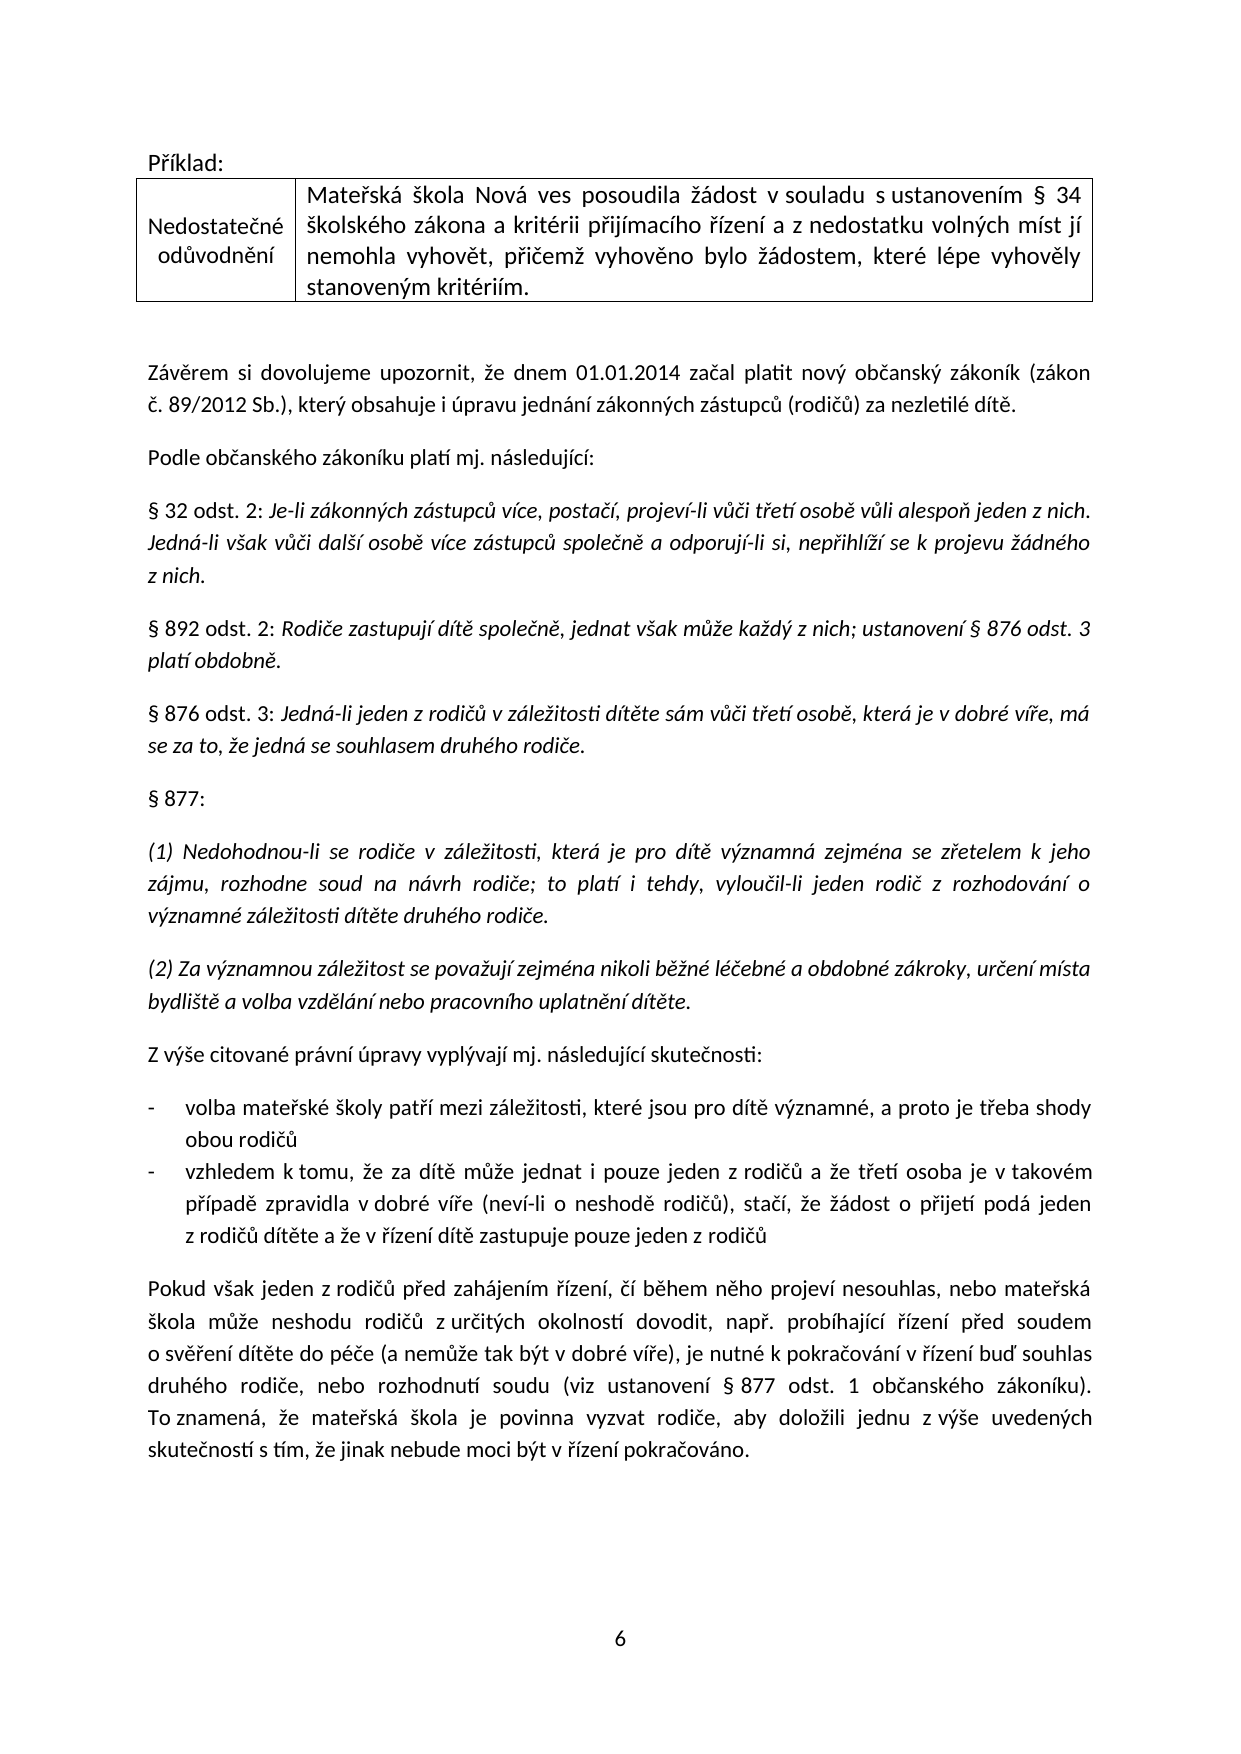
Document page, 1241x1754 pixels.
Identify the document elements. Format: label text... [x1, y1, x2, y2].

text § 32 odst. 2: Je-li zákonných zástupců více, postačí, projeví-li vůči třetí osobě vůli alespoň jeden z nich. Jedná-li však vůči další osobě více zástupců společně a odporují-li si, nepřihlíží se k projevu žádného z nich. [148, 496, 1093, 589]
text Z výše citované právní úpravy vyplývají mj. následující skutečnosti: [148, 1040, 1093, 1068]
text (1) Nedohodnou-li se rodiče v záležitosti, která je pro dítě významná zejména se zřetelem k jeho zájmu, rozhodne soud na návrh rodiče; to platí i tehdy, vyloučil-li jeden rodič z rozhodování o významné záležitosti dítěte druhého rodiče. [148, 837, 1093, 929]
text § 876 odst. 3: Jedná-li jeden z rodičů v záležitosti dítěte sám vůči třetí osobě, která je v dobré víře, má se za to, že jedná se souhlasem druhého rodiče. [148, 699, 1093, 759]
text (2) Za významnou záležitost se považují zejména nikoli běžné léčebné a obdobné zákroky, určení místa bydliště a volba vzdělání nebo pracovního uplatnění dítěte. [148, 954, 1093, 1015]
text Pokud však jeden z rodičů před zahájením řízení, čí během něho projeví nesouhlas, nebo mateřská škola může neshodu rodičů z určitých okolností dovodit, např. probíhající řízení před soudem o svěření dítěte do péče (a nemůže tak být v dobré víře), je nutné k pokračování v řízení buď souhlas druhého rodiče, nebo rozhodnutí soudu (viz ustanovení § 877 odst. 1 občanského zákoníku). To znamená, že mateřská škola je povinna vyzvat rodiče, aby doložili jednu z výše uvedených skutečností s tím, že jinak nebude moci být v řízení pokračováno. [148, 1274, 1093, 1463]
list vzhledem k tomu, že za dítě může jednat i pouze jeden z rodičů a že třetí osoba je v takovém případě zpravidla v dobré víře (neví-li o neshodě rodičů), stačí, že žádost o přijetí podá jeden z rodičů dítěte a že v řízení dítě zastupuje pouze jeden z rodičů [148, 1157, 1093, 1249]
text Podle občanského zákoníku platí mj. následující: [148, 443, 1093, 471]
table_header Nedostatečné odůvodnění [137, 179, 295, 301]
text Příklad: [148, 148, 1093, 178]
text § 877: [148, 784, 1093, 812]
text § 892 odst. 2: Rodiče zastupují dítě společně, jednat však může každý z nich; ustanovení § 876 odst. 3 platí obdobně. [148, 614, 1093, 674]
table_header Mateřská škola Nová ves posoudila žádost v souladu s ustanovením § 34 školského zákona a kritérii přijímacího řízení a z nedostatku volných míst jí nemohla vyhovět, přičemž vyhověno bylo žádostem, které lépe vyhověly stanoveným kritériím. [296, 179, 1092, 301]
text Závěrem si dovolujeme upozornit, že dnem 01.01.2014 začal platit nový občanský zákoník (zákon č. 89/2012 Sb.), který obsahuje i úpravu jednání zákonných zástupců (rodičů) za nezletilé dítě. [148, 358, 1093, 418]
list volba mateřské školy patří mezi záležitosti, které jsou pro dítě významné, a proto je třeba shody obou rodičů [148, 1093, 1093, 1153]
